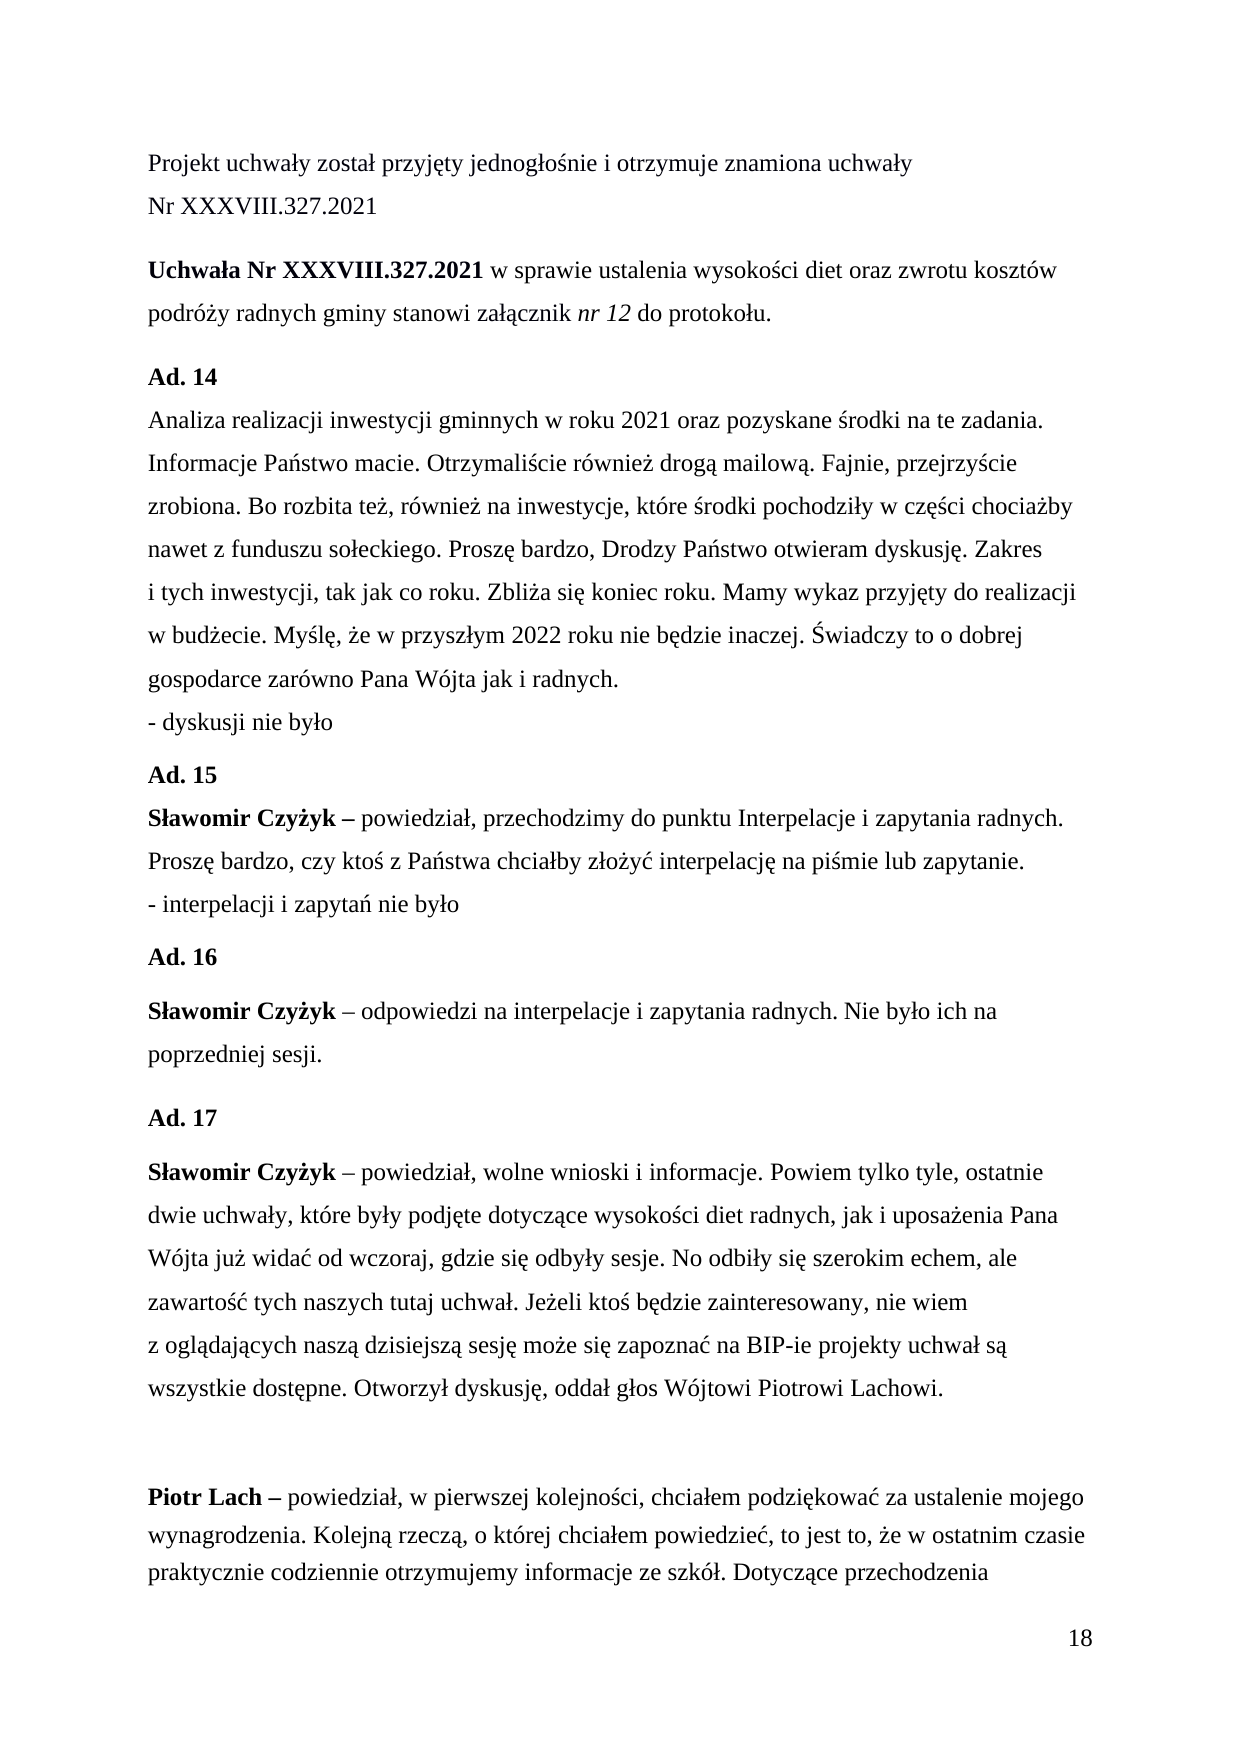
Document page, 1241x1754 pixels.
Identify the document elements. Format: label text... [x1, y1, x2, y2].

text Analiza realizacji inwestycji gminnych w roku 2021 oraz pozyskane środki na te zadania. Informacje Państwo macie. Otrzymaliście również drogą mailową. Fajnie, przejrzyście zrobiona. Bo rozbita też, również na inwestycje, które środki pochodziły w części chociażby nawet z funduszu sołeckiego. Proszę bardzo, Drodzy Państwo otwieram dyskusję. Zakres i tych inwestycji, tak jak co roku. Zbliża się koniec roku. Mamy wykaz przyjęty do realizacji w budżecie. Myślę, że w przyszłym 2022 roku nie będzie inaczej. Świadczy to o dobrej gospodarce zarówno Pana Wójta jak i radnych. - dyskusji nie było [148, 405, 1093, 736]
text Ad. 14 [148, 362, 1093, 391]
text Sławomir Czyżyk – odpowiedzi na interpelacje i zapytania radnych. Nie było ich na poprzedniej sesji. [148, 996, 1093, 1068]
text Projekt uchwały został przyjęty jednogłośnie i otrzymuje znamiona uchwały Nr XXXVIII.327.2021 [148, 148, 1093, 219]
text Uchwała Nr XXXVIII.327.2021 w sprawie ustalenia wysokości diet oraz zwrotu kosztów podróży radnych gminy stanowi załącznik nr 12 do protokołu. [148, 255, 1093, 327]
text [148, 1473, 1093, 1586]
text Ad. 16 [148, 942, 1093, 971]
text Ad. 17 [148, 1103, 1093, 1132]
text Ad. 15 [148, 760, 1093, 789]
text Sławomir Czyżyk – powiedział, wolne wnioski i informacje. Powiem tylko tyle, ostatnie dwie uchwały, które były podjęte dotyczące wysokości diet radnych, jak i uposażenia Pana Wójta już widać od wczoraj, gdzie się odbyły sesje. No odbiły się szerokim echem, ale zawartość tych naszych tutaj uchwał. Jeżeli ktoś będzie zainteresowany, nie wiem z oglądających naszą dzisiejszą sesję może się zapoznać na BIP-ie projekty uchwał są wszystkie dostępne. Otworzył dyskusję, oddał głos Wójtowi Piotrowi Lachowi. [148, 1157, 1093, 1402]
text Sławomir Czyżyk – powiedział, przechodzimy do punktu Interpelacje i zapytania radnych. Proszę bardzo, czy ktoś z Państwa chciałby złożyć interpelację na piśmie lub zapytanie. - interpelacji i zapytań nie było [148, 803, 1093, 918]
